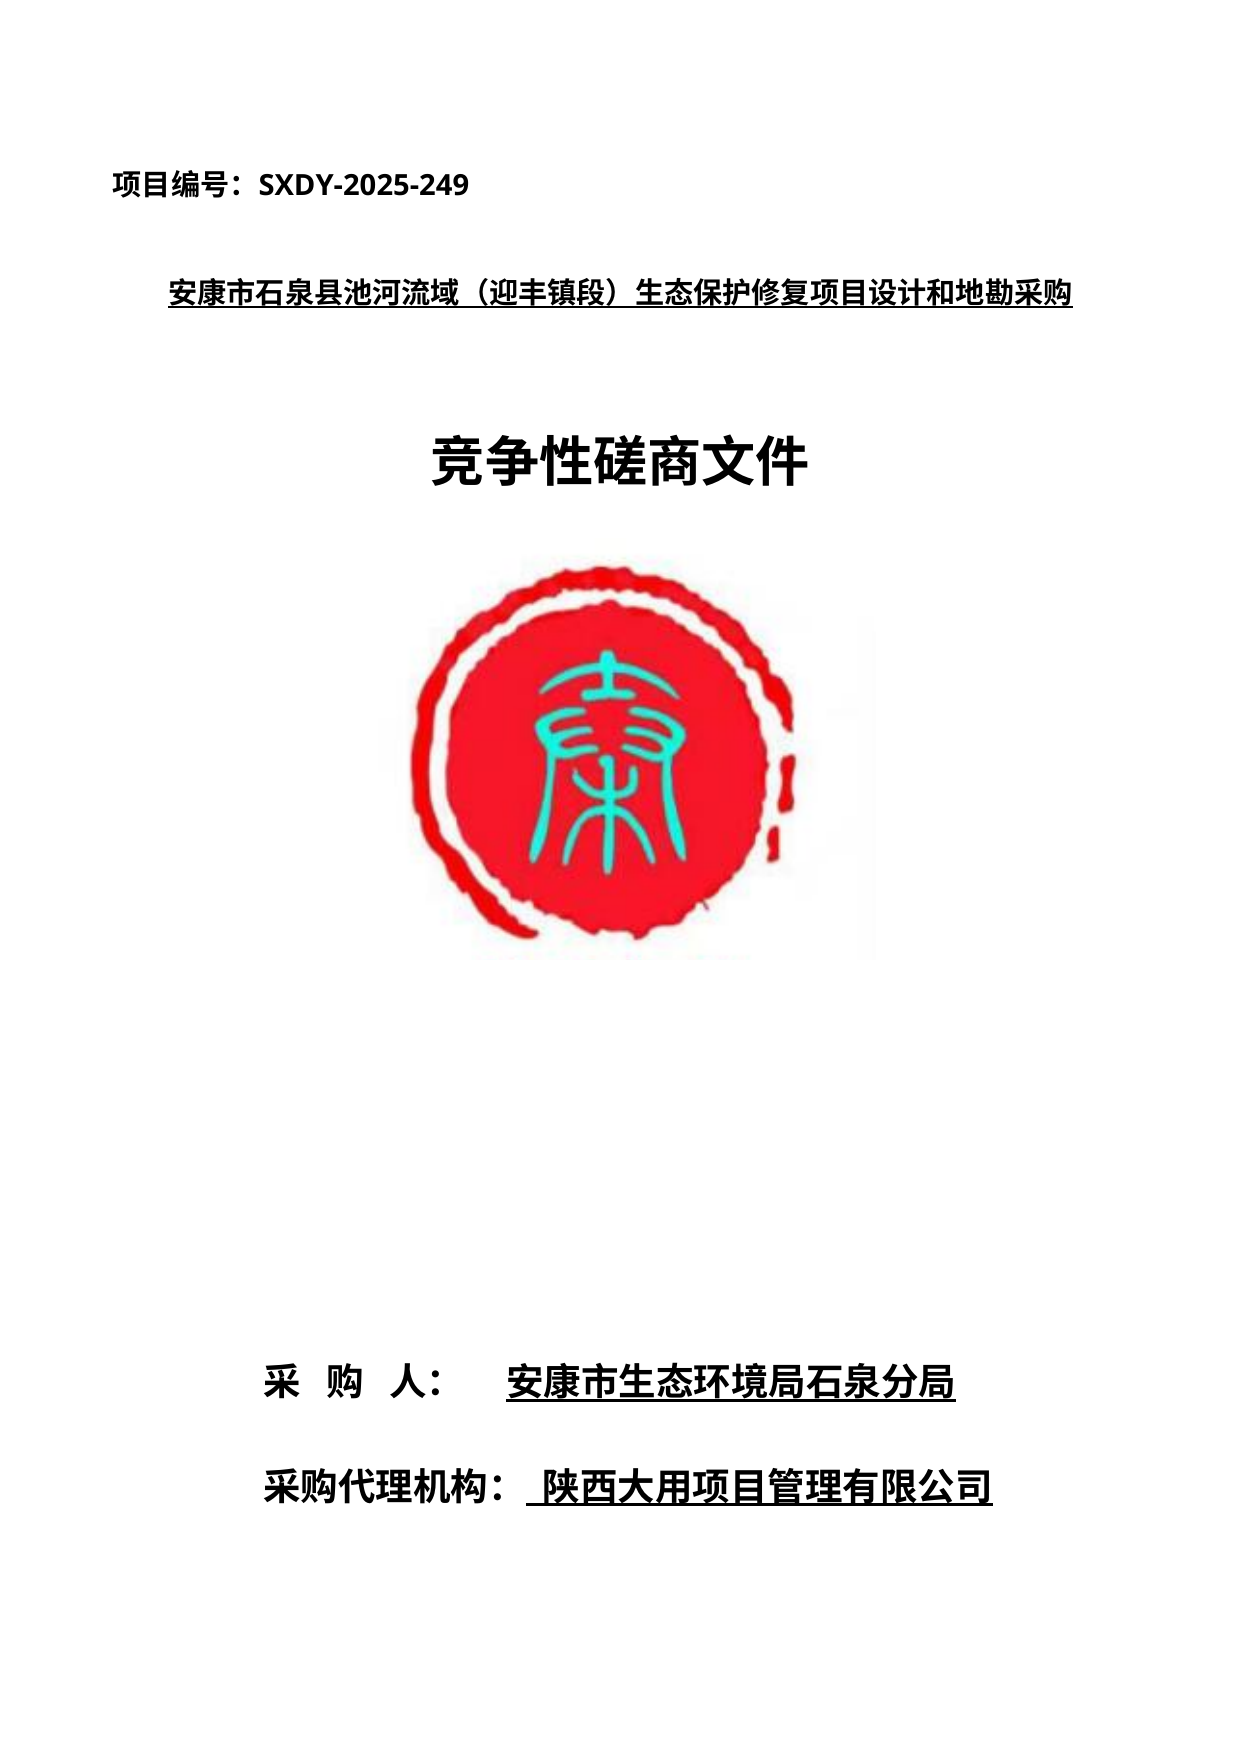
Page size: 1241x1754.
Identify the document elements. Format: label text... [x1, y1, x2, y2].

text 采购代理机构： 陕西大用项目管理有限公司 [112, 1417, 1128, 1521]
picture [337, 538, 877, 960]
text 采 购 人： 安康市生态环境局石泉分局 [112, 1312, 1128, 1417]
text 竞争性磋商文件 [112, 409, 1128, 507]
text 安康市石泉县池河流域（迎丰镇段）生态保护修复项目设计和地勘采购 [112, 269, 1128, 312]
text 项目编号：SXDY-2025-249 [112, 162, 1128, 204]
